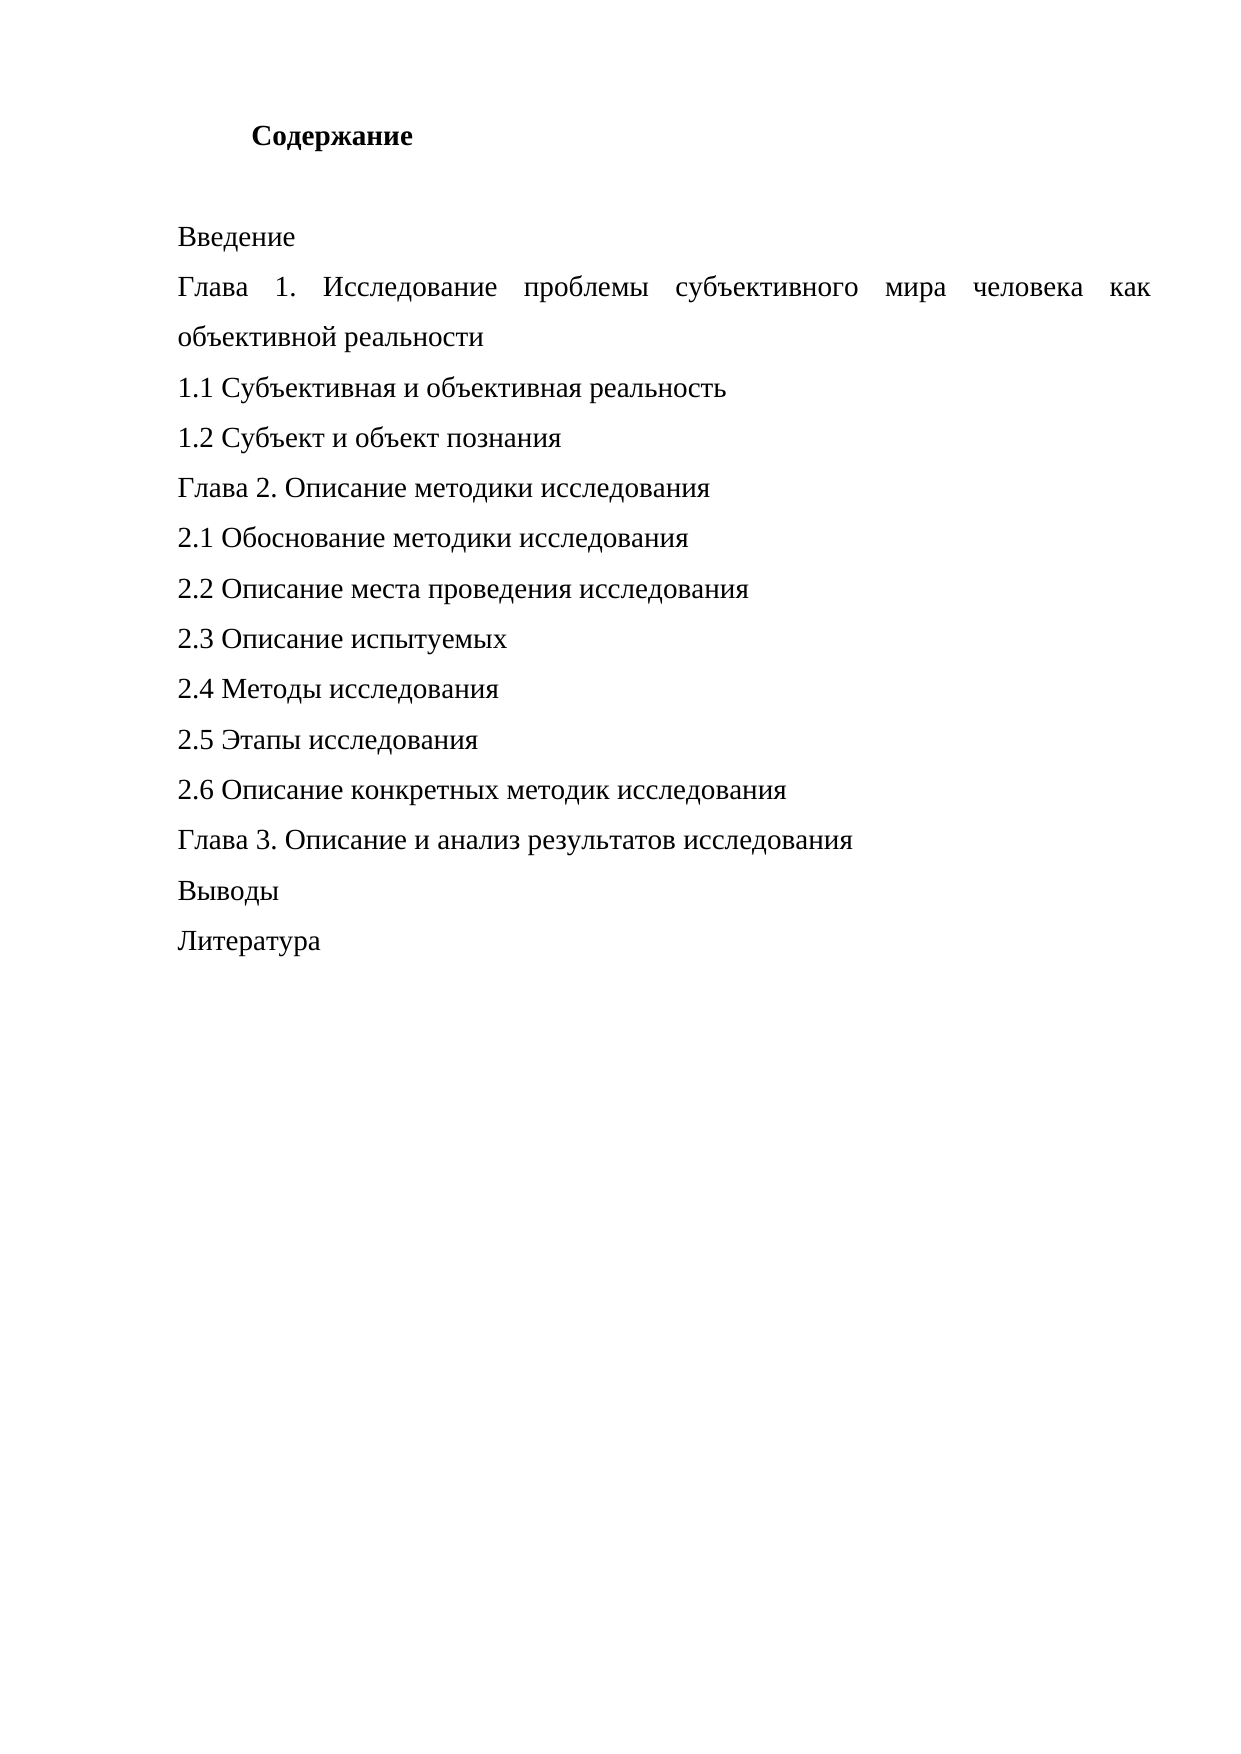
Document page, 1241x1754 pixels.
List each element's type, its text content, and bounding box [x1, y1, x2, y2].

text Литература [177, 923, 1152, 957]
text 2.2 Описание места проведения исследования [177, 571, 1152, 604]
text Выводы [177, 873, 1152, 906]
text Глава 1. Исследование проблемы субъективного мира человека как объективной реальности [177, 269, 1152, 353]
text 1.1 Субъективная и объективная реальность [177, 370, 1152, 403]
text Содержание [177, 118, 1152, 152]
text 2.3 Описание испытуемых [177, 621, 1152, 655]
text Глава 3. Описание и анализ результатов исследования [177, 822, 1152, 856]
text 1.2 Субъект и объект познания [177, 420, 1152, 453]
text Глава 2. Описание методики исследования [177, 470, 1152, 504]
text Введение [177, 219, 1152, 252]
text 2.4 Методы исследования [177, 672, 1152, 705]
text 2.5 Этапы исследования [177, 722, 1152, 755]
text 2.1 Обоснование методики исследования [177, 521, 1152, 554]
text 2.6 Описание конкретных методик исследования [177, 772, 1152, 806]
